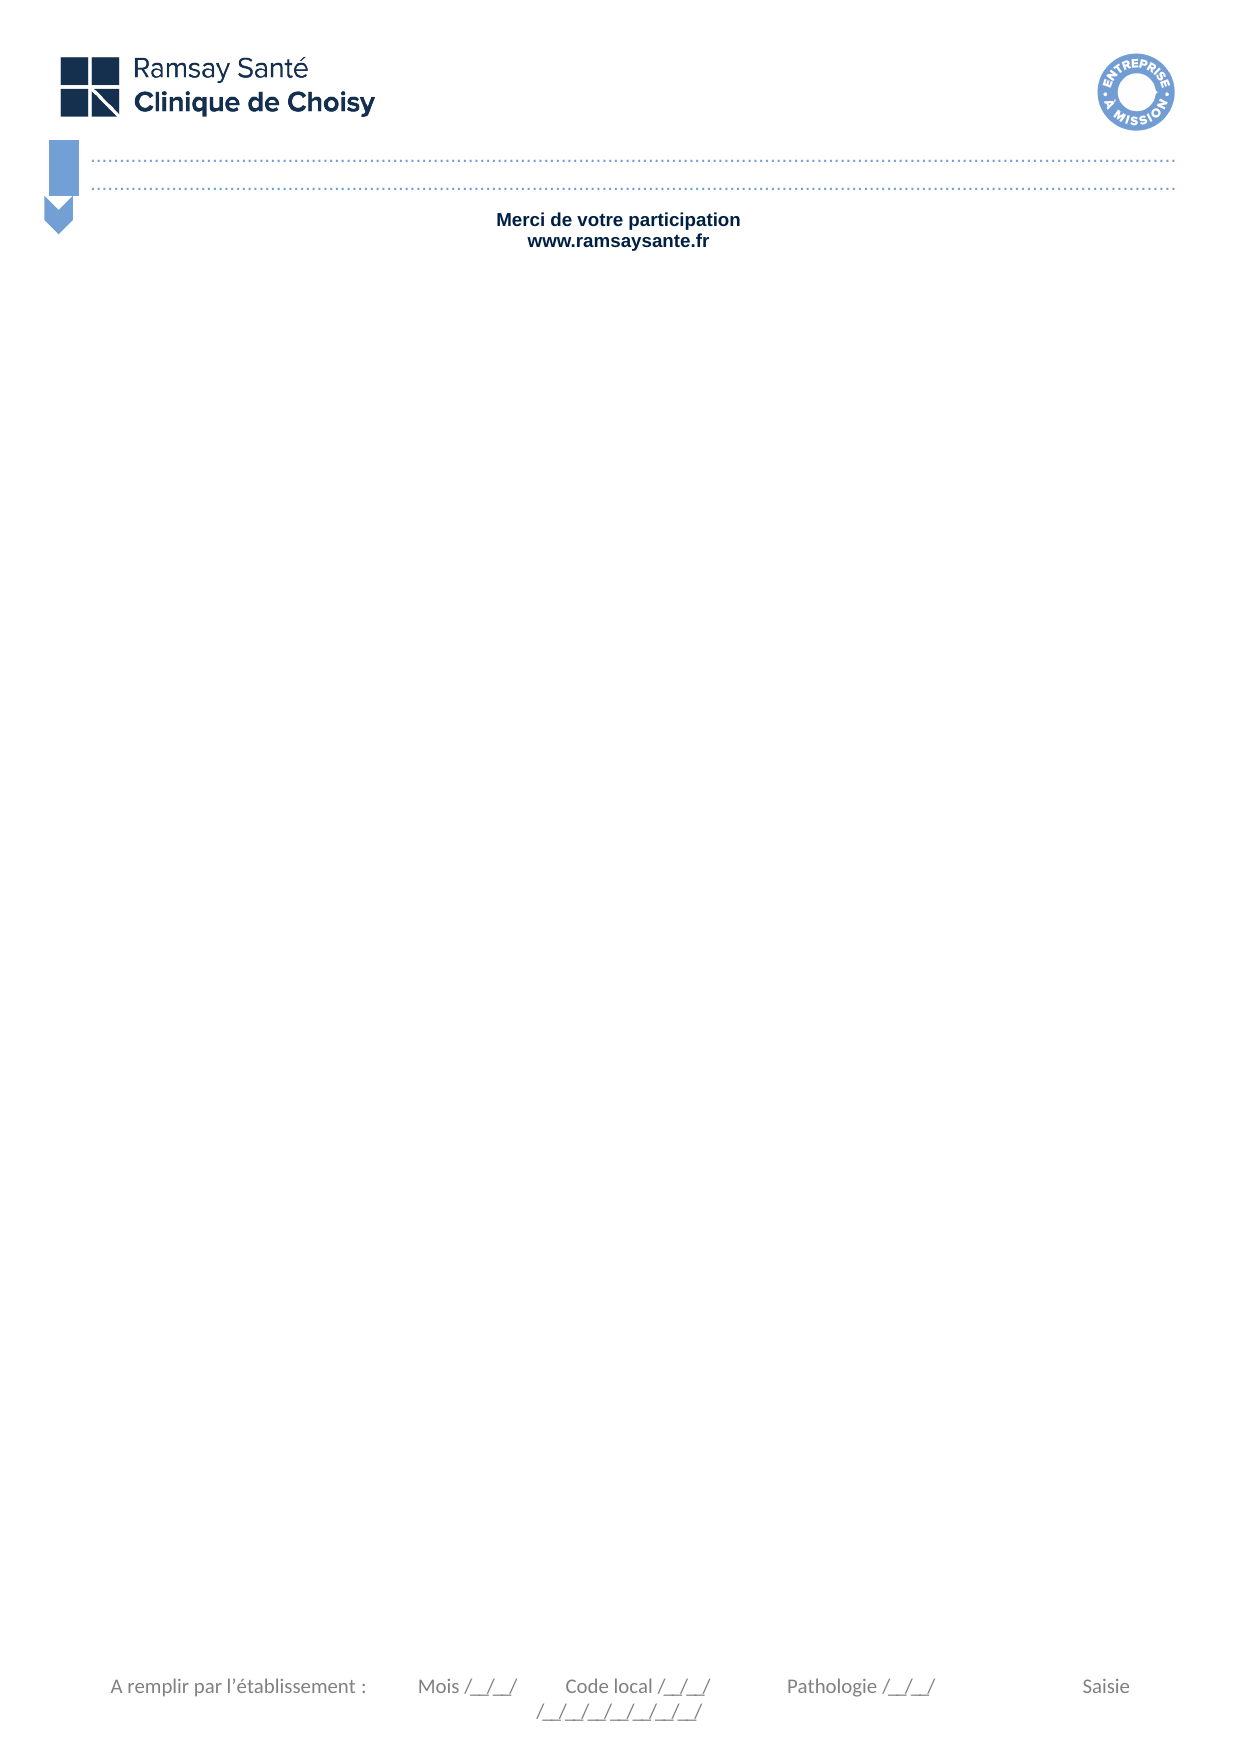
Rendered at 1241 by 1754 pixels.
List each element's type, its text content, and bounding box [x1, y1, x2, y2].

table_cell [79, 140, 1191, 196]
picture [1, 0, 434, 176]
text www.ramsaysante.fr [56, 230, 1181, 251]
text Merci de votre participation [64, 208, 1181, 230]
picture [1088, 45, 1183, 140]
